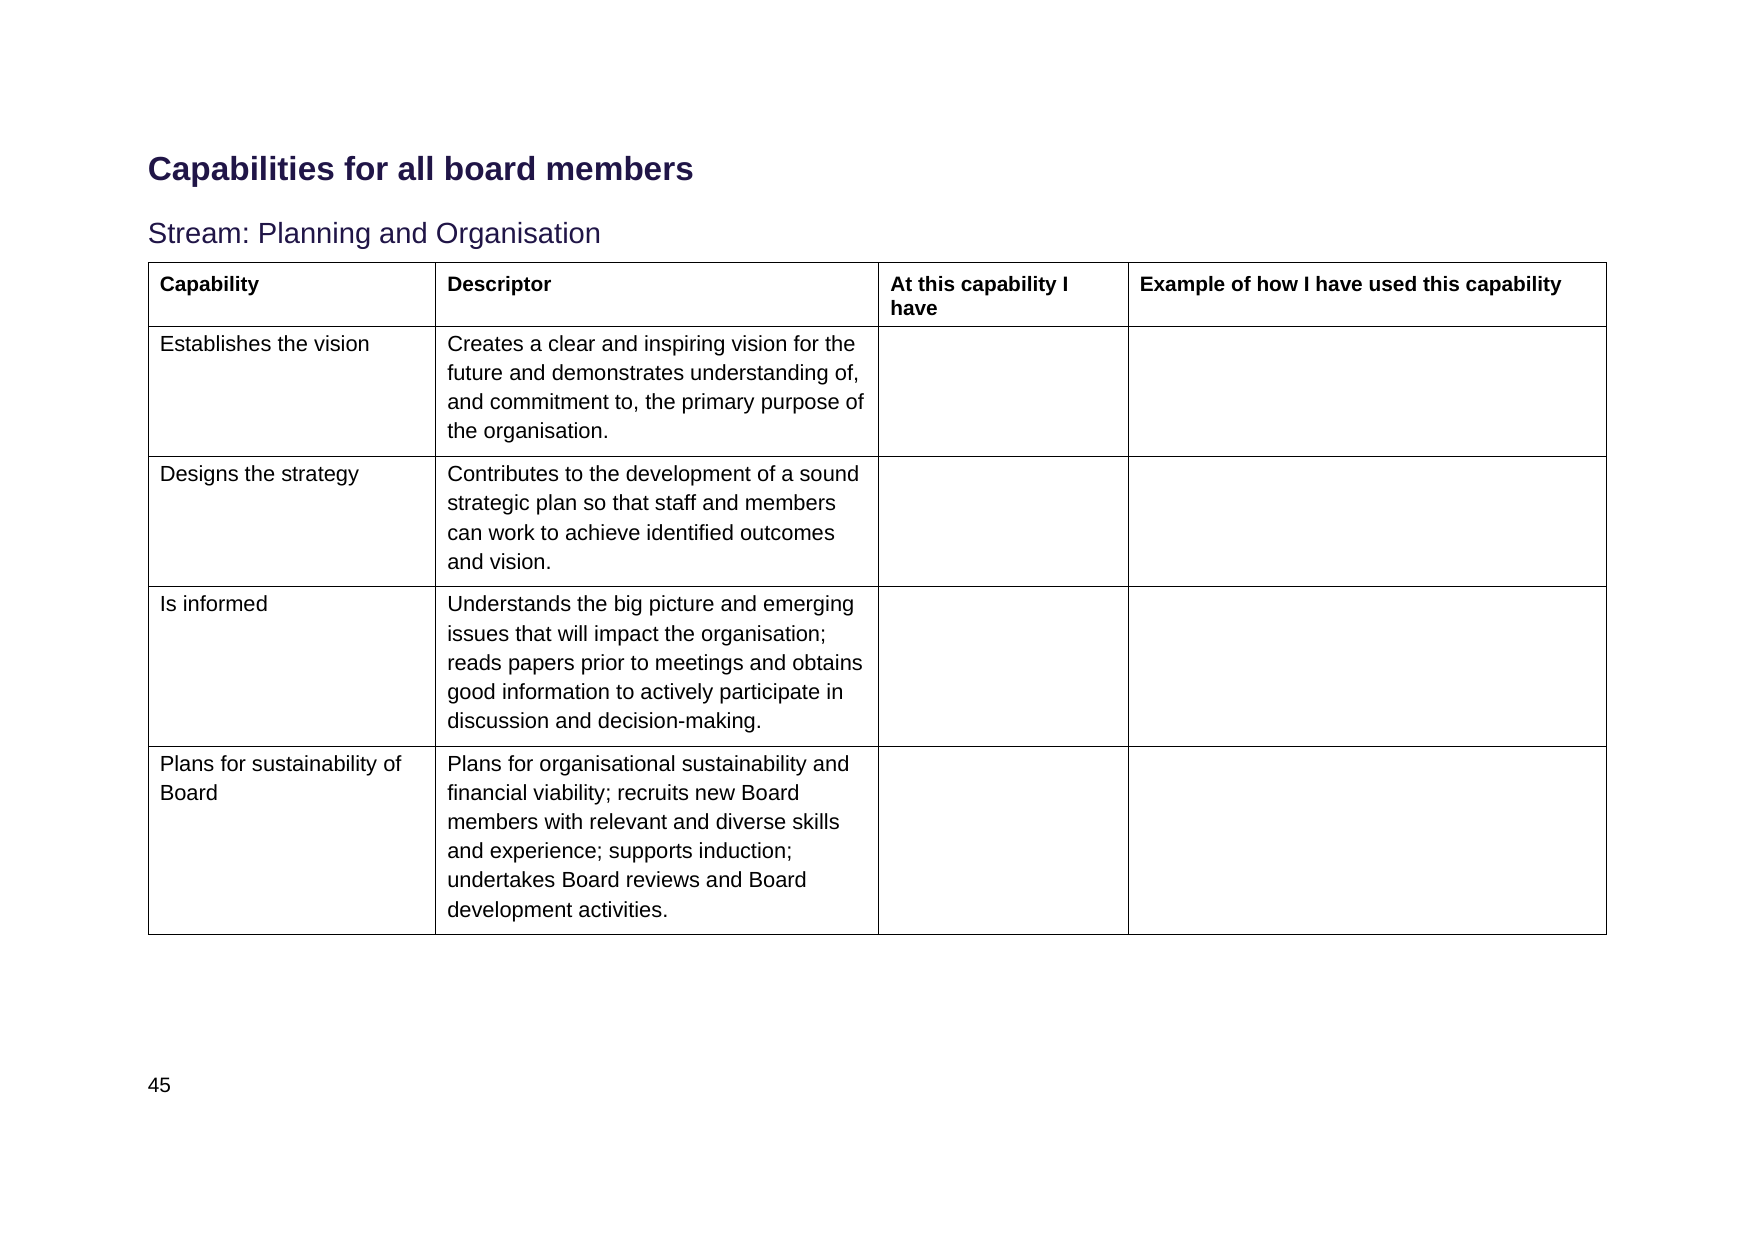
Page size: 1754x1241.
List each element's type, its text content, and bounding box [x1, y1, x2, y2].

table_cell [1129, 747, 1606, 934]
table_cell [879, 457, 1128, 586]
table_cell [1129, 457, 1606, 586]
table_cell [1129, 327, 1606, 456]
table_header Capability [149, 263, 435, 326]
table_cell Creates a clear and inspiring vision for the future and demonstrates understanding of, and commitment to, the primary purpose of the organisation. [436, 327, 878, 456]
table_cell Is informed [149, 587, 435, 746]
table_cell Plans for sustainability of Board [149, 747, 435, 934]
table_header Descriptor [436, 263, 878, 326]
table_cell Understands the big picture and emerging issues that will impact the organisation; reads papers prior to meetings and obtains good information to actively participate in discussion and decision-making. [436, 587, 878, 746]
table_cell [879, 327, 1128, 456]
table_cell Establishes the vision [149, 327, 435, 456]
table_header At this capability I have [879, 263, 1128, 326]
table_cell [879, 587, 1128, 746]
subtitle Stream: Planning and Organisation [148, 216, 1606, 250]
table_cell [1129, 587, 1606, 746]
table_header Example of how I have used this capability [1129, 263, 1606, 326]
table_cell [879, 747, 1128, 934]
table_cell Designs the strategy [149, 457, 435, 586]
table_cell Contributes to the development of a sound strategic plan so that staff and members can work to achieve identified outcomes and vision. [436, 457, 878, 586]
table_cell Plans for organisational sustainability and financial viability; recruits new Board members with relevant and diverse skills and experience; supports induction; undertakes Board reviews and Board development activities. [436, 747, 878, 934]
subtitle Capabilities for all board members [148, 149, 1606, 187]
